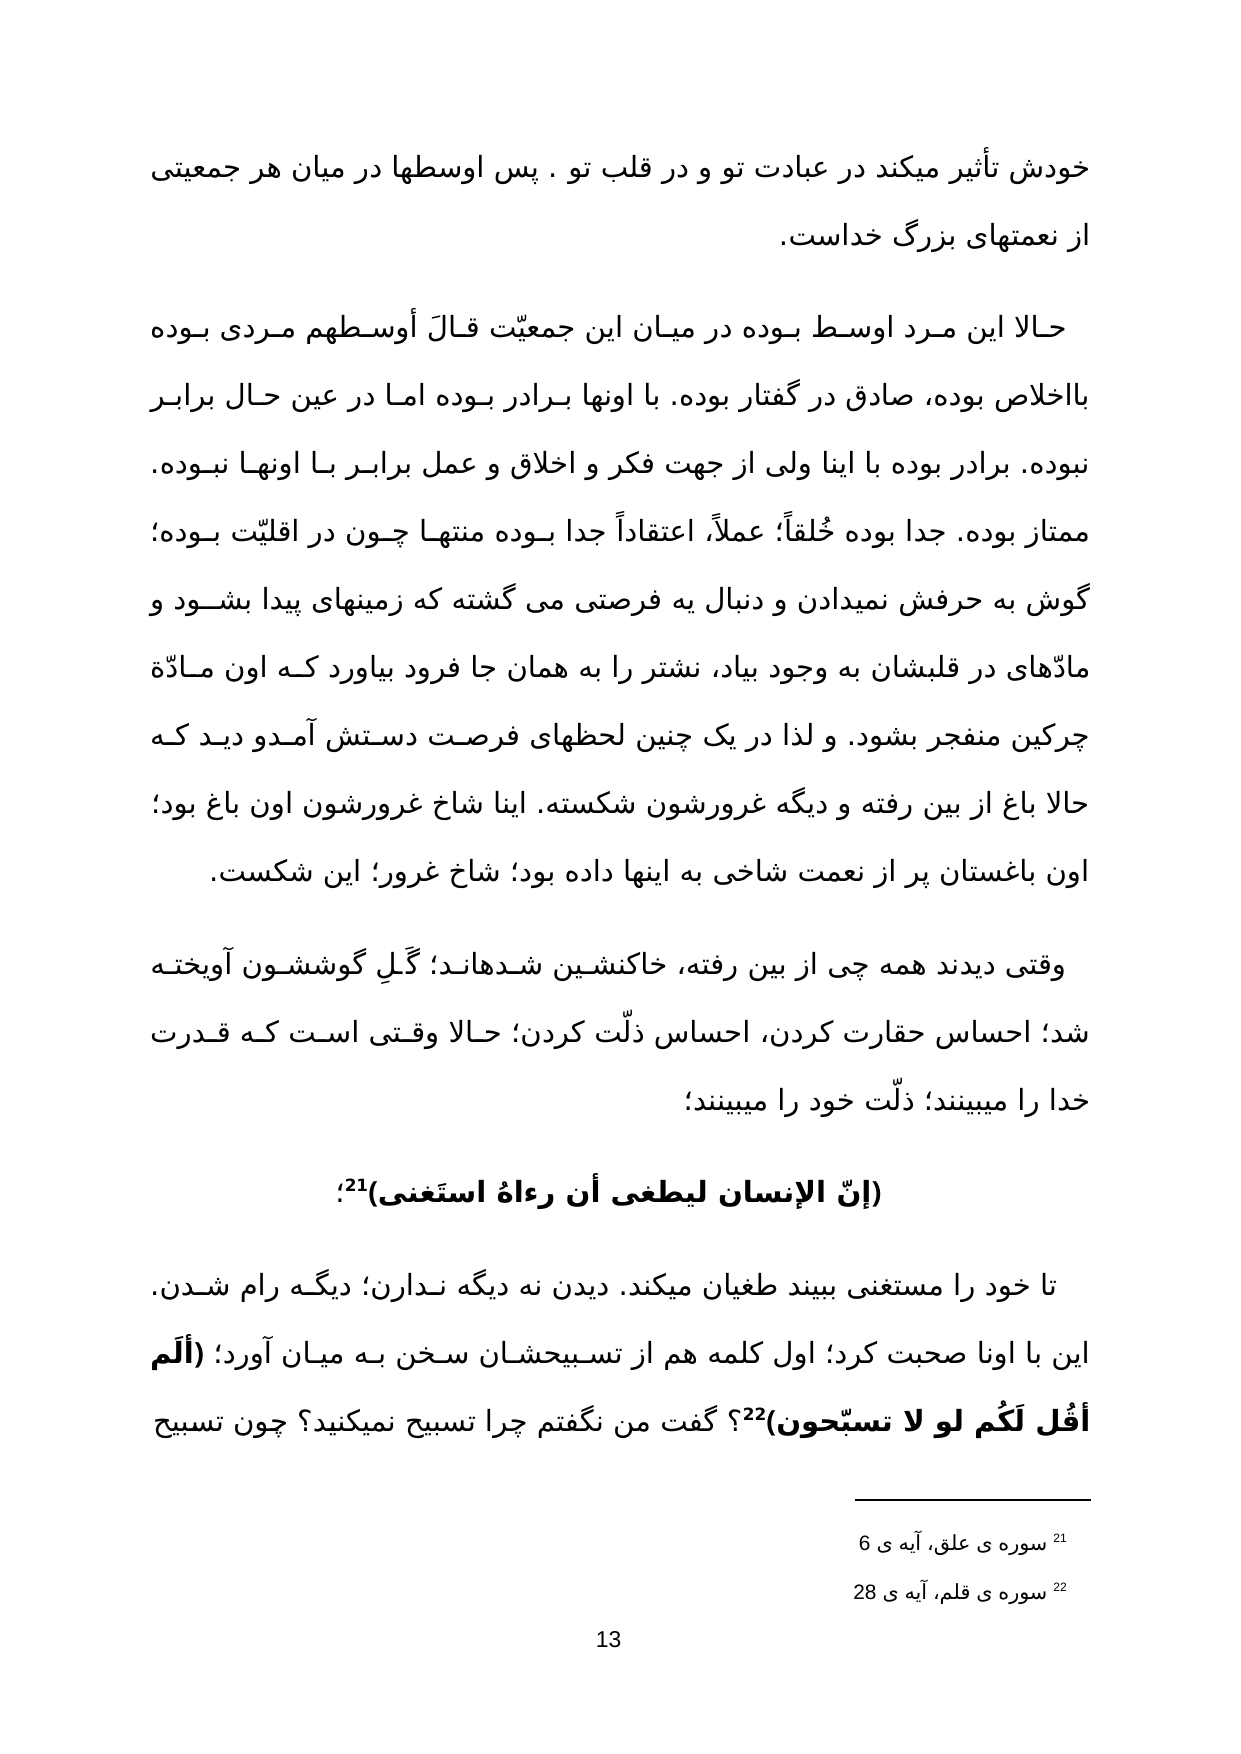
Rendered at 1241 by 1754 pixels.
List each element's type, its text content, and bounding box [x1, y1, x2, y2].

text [150, 150, 1090, 252]
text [150, 1269, 1090, 1438]
text ﴿إنّ الإنسان لیطغی أن رءاهُ استَغنی﴾؛ [150, 1176, 1090, 1210]
text وقتی دیدند همه چی از بین رفته، خاکنشین شدهاند؛ گَلِ گوششون آویخته شد؛ احساس حقارت کردن، احساس ذلّت کردن؛ حالا وقتی است که قدرت خدا را میبینند؛ ذلّت خود را میبینند؛ [150, 947, 1090, 1117]
text حالا این مرد اوسط بوده در میان این جمعیّت قالَ أوسطهم مردی بوده بااخلاص بوده، صادق در گفتار بوده. با اونها برادر بوده اما در عین حال برابر نبوده. برادر بوده با اینا ولی از جهت فکر و اخلاق و عمل برابر با اونها نبوده. ممتاز بوده. جدا بوده خُلقاً؛ عملاً، اعتقاداً جدا بوده منتها چون در اقلیّت بوده؛ گوش به حرفش نمیدادن و دنبال یه فرصتی می گشته که زمینهای پیدا بشود و مادّهای در قلبشان به وجود بیاد، نشتر را به همان جا فرود بیاورد که اون مادّة چرکین منفجر بشود. و لذا در یک چنین لحظهای فرصت دستش آمدو دید که حالا باغ از بین رفته و دیگه غرورشون شکسته. اینا شاخ غرورشون اون باغ بود؛ اون باغستان پر از نعمت شاخی به اینها داده بود؛ شاخ غرور؛ این شکست. [150, 311, 1090, 888]
